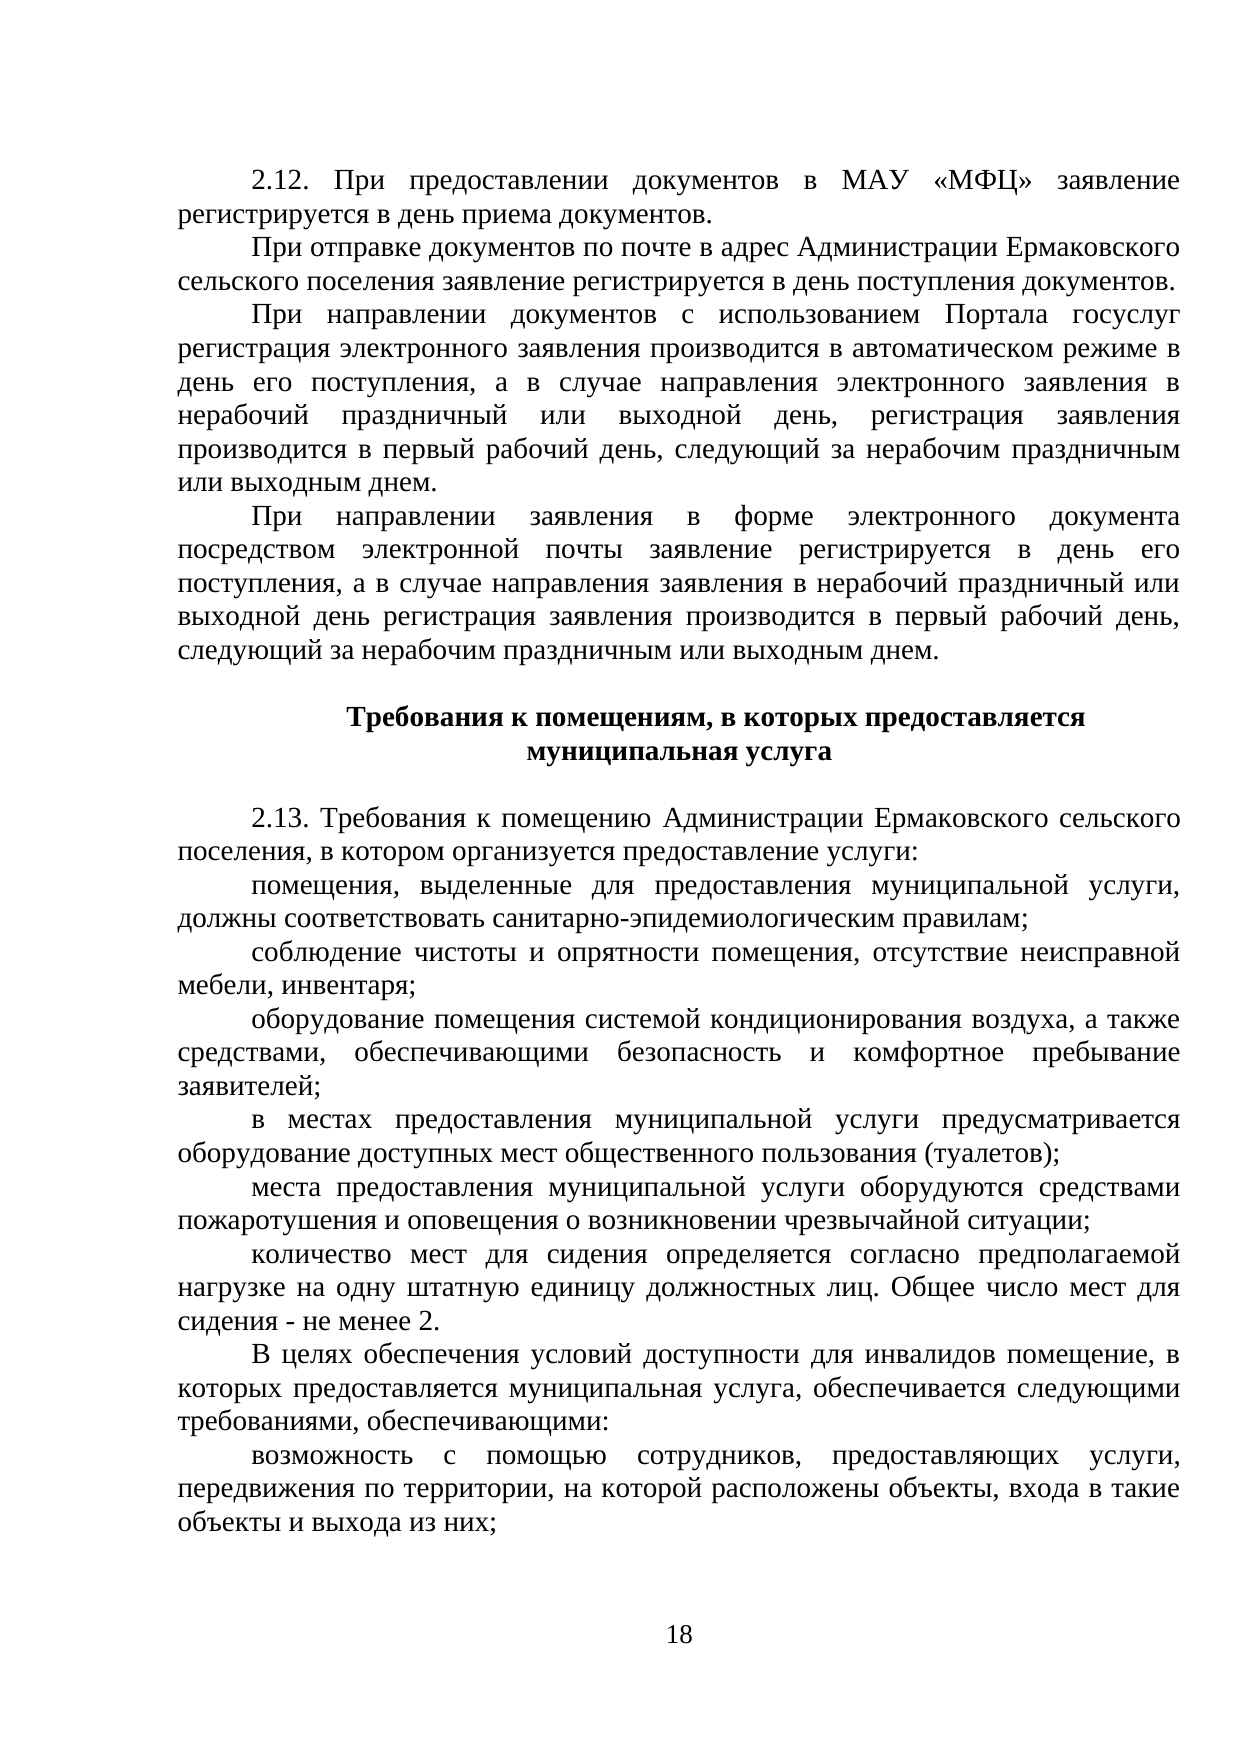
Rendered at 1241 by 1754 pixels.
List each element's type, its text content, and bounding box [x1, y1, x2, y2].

text В целях обеспечения условий доступности для инвалидов помещение, в которых предоставляется муниципальная услуга, обеспечивается следующими требованиями, обеспечивающими: [177, 1336, 1181, 1437]
text помещения, выделенные для предоставления муниципальной услуги, должны соответствовать санитарно-эпидемиологическим правилам; [177, 867, 1181, 934]
text оборудование помещения системой кондиционирования воздуха, а также средствами, обеспечивающими безопасность и комфортное пребывание заявителей; [177, 1001, 1181, 1102]
text При направлении документов с использованием Портала госуслуг регистрация электронного заявления производится в автоматическом режиме в день его поступления, а в случае направления электронного заявления в нерабочий праздничный или выходной день, регистрация заявления производится в первый рабочий день, следующий за нерабочим праздничным или выходным днем. [177, 297, 1181, 498]
text соблюдение чистоты и опрятности помещения, отсутствие неисправной мебели, инвентаря; [177, 934, 1181, 1001]
text 2.13. Требования к помещению Администрации Ермаковского сельского поселения, в котором организуется предоставление услуги: [177, 800, 1181, 867]
text количество мест для сидения определяется согласно предполагаемой нагрузке на одну штатную единицу должностных лиц. Общее число мест для сидения - не менее 2. [177, 1236, 1181, 1336]
text в местах предоставления муниципальной услуги предусматривается оборудование доступных мест общественного пользования (туалетов); [177, 1102, 1181, 1169]
text При отправке документов по почте в адрес Администрации Ермаковского сельского поселения заявление регистрируется в день поступления документов. [177, 229, 1181, 297]
text возможность с помощью сотрудников, предоставляющих услуги, передвижения по территории, на которой расположены объекты, входа в такие объекты и выхода из них; [177, 1437, 1181, 1538]
text 2.12. При предоставлении документов в МАУ «МФЦ» заявление регистрируется в день приема документов. [177, 162, 1181, 229]
text места предоставления муниципальной услуги оборудуются средствами пожаротушения и оповещения о возникновении чрезвычайной ситуации; [177, 1169, 1181, 1236]
text Требования к помещениям, в которых предоставляется муниципальная услуга [177, 699, 1181, 766]
text При направлении заявления в форме электронного документа посредством электронной почты заявление регистрируется в день его поступления, а в случае направления заявления в нерабочий праздничный или выходной день регистрация заявления производится в первый рабочий день, следующий за нерабочим праздничным или выходным днем. [177, 498, 1181, 666]
